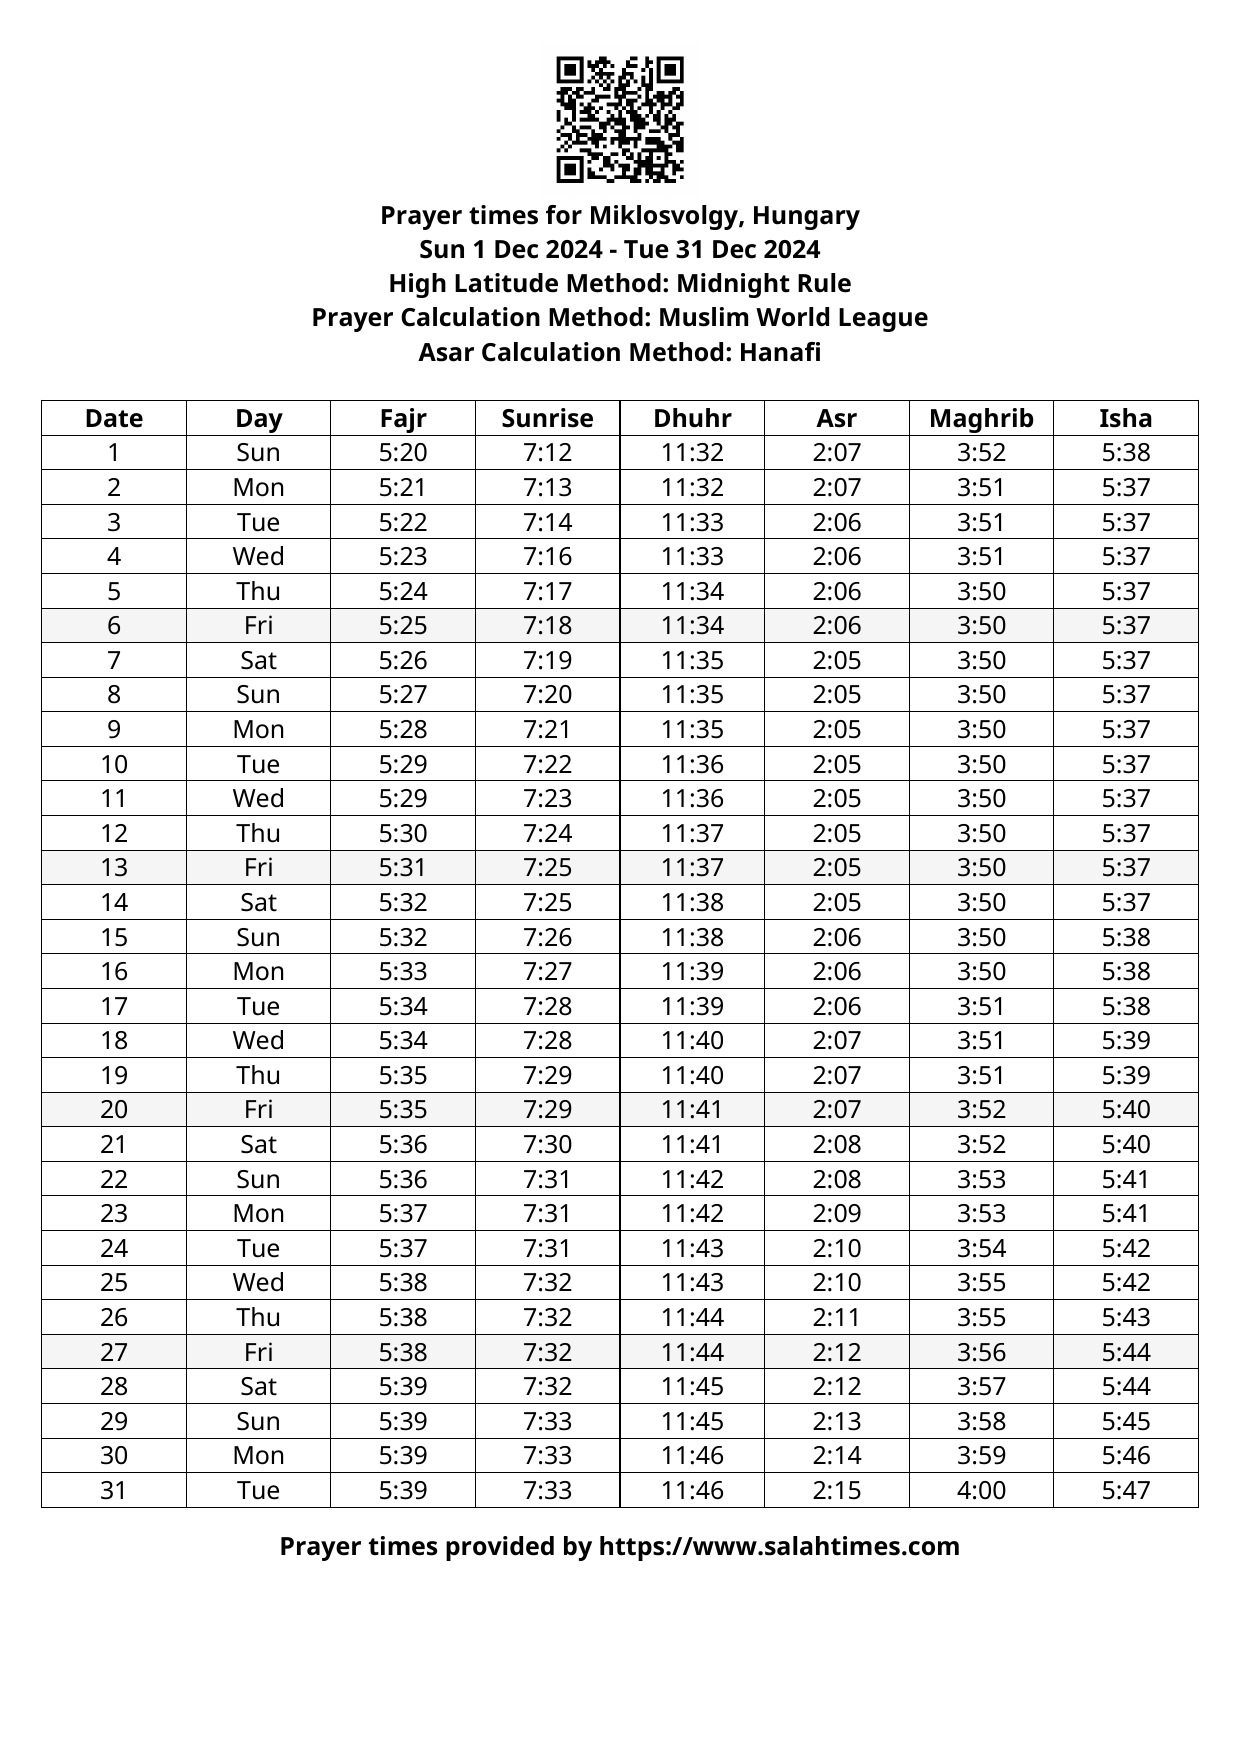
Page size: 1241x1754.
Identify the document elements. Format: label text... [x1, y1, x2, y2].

table_cell 5:37 [1054, 643, 1198, 677]
table_header Isha [1054, 401, 1198, 434]
table_cell 2:06 [765, 920, 909, 953]
table_cell Mon [187, 1196, 330, 1230]
table_cell Sun [187, 1404, 330, 1437]
table_cell Wed [187, 781, 330, 815]
table_cell 2 [42, 470, 186, 504]
table_cell 3:50 [910, 747, 1053, 780]
table_cell 2:12 [765, 1369, 909, 1403]
table_cell 16 [42, 954, 186, 988]
table_cell 5:34 [331, 989, 475, 1022]
table_cell 5:39 [331, 1473, 475, 1507]
table_cell 5:37 [1054, 747, 1198, 780]
table_cell 2:10 [765, 1266, 909, 1299]
table_cell Tue [187, 505, 330, 538]
table_cell 3:51 [910, 539, 1053, 573]
table_cell 5:37 [331, 1196, 475, 1230]
table_cell 3:51 [910, 470, 1053, 504]
table_cell Sun [187, 920, 330, 953]
table_cell 3:50 [910, 816, 1053, 849]
table_cell 12 [42, 816, 186, 849]
table_cell Fri [187, 1093, 330, 1126]
table_header Day [187, 401, 330, 434]
table_cell Fri [187, 1335, 330, 1368]
table_cell 5:38 [331, 1266, 475, 1299]
table_cell 27 [42, 1335, 186, 1368]
table_cell 7:30 [476, 1127, 619, 1161]
table_cell 2:06 [765, 989, 909, 1022]
table_header Asr [765, 401, 909, 434]
table_cell Sun [187, 1162, 330, 1195]
table_cell 5:38 [331, 1300, 475, 1334]
table_cell 5:38 [1054, 920, 1198, 953]
table_cell 5:32 [331, 920, 475, 953]
table_cell 11:37 [621, 851, 764, 884]
table_cell 5:44 [1054, 1335, 1198, 1368]
table_cell 11:40 [621, 1058, 764, 1092]
table_cell 7:24 [476, 816, 619, 849]
table_cell 5:22 [331, 505, 475, 538]
table_cell 3:50 [910, 954, 1053, 988]
table_cell 11:35 [621, 643, 764, 677]
table_cell 5:26 [331, 643, 475, 677]
table_cell 5:39 [331, 1404, 475, 1437]
table_cell 7 [42, 643, 186, 677]
table_cell 3:51 [910, 1058, 1053, 1092]
table_cell 10 [42, 747, 186, 780]
table_cell Thu [187, 1300, 330, 1334]
table_cell 5:37 [1054, 609, 1198, 642]
table_cell 23 [42, 1196, 186, 1230]
table_header Fajr [331, 401, 475, 434]
table_cell 2:05 [765, 816, 909, 849]
table_cell 7:31 [476, 1231, 619, 1264]
table_cell 3:50 [910, 851, 1053, 884]
table_cell 3:50 [910, 781, 1053, 815]
table_cell 5:38 [1054, 989, 1198, 1022]
table_cell 11:40 [621, 1024, 764, 1057]
table_cell 2:05 [765, 885, 909, 919]
table_cell 15 [42, 920, 186, 953]
table_cell Tue [187, 747, 330, 780]
table_cell 5:39 [331, 1369, 475, 1403]
table_cell Sat [187, 1127, 330, 1161]
table_cell 11:42 [621, 1196, 764, 1230]
table_cell 7:31 [476, 1162, 619, 1195]
table_cell 3:59 [910, 1439, 1053, 1472]
table_cell Thu [187, 816, 330, 849]
table_cell 7:32 [476, 1369, 619, 1403]
table_cell 4 [42, 539, 186, 573]
table_cell 11:43 [621, 1266, 764, 1299]
table_cell 31 [42, 1473, 186, 1507]
table_cell 7:33 [476, 1439, 619, 1472]
table_cell 5:37 [1054, 781, 1198, 815]
table_cell 7:22 [476, 747, 619, 780]
table_cell 2:12 [765, 1335, 909, 1368]
table_cell 2:06 [765, 539, 909, 573]
table_cell 5:38 [1054, 954, 1198, 988]
table_cell 3 [42, 505, 186, 538]
table_cell 11:46 [621, 1473, 764, 1507]
table_cell 11:38 [621, 920, 764, 953]
table_cell 22 [42, 1162, 186, 1195]
table_cell 7:21 [476, 712, 619, 746]
table_cell 11:32 [621, 436, 764, 469]
table_cell 11:46 [621, 1439, 764, 1472]
table_cell 3:53 [910, 1196, 1053, 1230]
table_cell 7:32 [476, 1266, 619, 1299]
table_cell 3:50 [910, 643, 1053, 677]
table_cell 5:44 [1054, 1369, 1198, 1403]
table_cell 5:37 [1054, 678, 1198, 711]
table_cell 11:35 [621, 678, 764, 711]
table_cell 11:39 [621, 954, 764, 988]
table_cell 19 [42, 1058, 186, 1092]
table_cell 5:40 [1054, 1093, 1198, 1126]
text Prayer Calculation Method: Muslim World League [42, 300, 1198, 334]
table_cell 7:32 [476, 1300, 619, 1334]
table_cell 7:18 [476, 609, 619, 642]
table_cell 5:45 [1054, 1404, 1198, 1437]
table_cell 3:58 [910, 1404, 1053, 1437]
table_cell 5:31 [331, 851, 475, 884]
table_cell 7:27 [476, 954, 619, 988]
table_cell 7:16 [476, 539, 619, 573]
table_cell 5:35 [331, 1058, 475, 1092]
table_cell 5:24 [331, 574, 475, 607]
table_cell 5:41 [1054, 1196, 1198, 1230]
table_cell 11:32 [621, 470, 764, 504]
table_cell Wed [187, 539, 330, 573]
table_cell 5:43 [1054, 1300, 1198, 1334]
table_cell 11:44 [621, 1335, 764, 1368]
table_cell 11 [42, 781, 186, 815]
text High Latitude Method: Midnight Rule [42, 266, 1198, 300]
table_cell 5:37 [1054, 816, 1198, 849]
table_cell 5:37 [1054, 539, 1198, 573]
table_cell 11:37 [621, 816, 764, 849]
table_cell 11:33 [621, 539, 764, 573]
table_cell 30 [42, 1439, 186, 1472]
table_cell 2:09 [765, 1196, 909, 1230]
table_cell 2:08 [765, 1127, 909, 1161]
table_cell Mon [187, 954, 330, 988]
table_cell 5:42 [1054, 1266, 1198, 1299]
table_cell 3:57 [910, 1369, 1053, 1403]
table_cell 7:28 [476, 1024, 619, 1057]
table_cell Sat [187, 885, 330, 919]
table_cell Mon [187, 470, 330, 504]
table_cell Wed [187, 1266, 330, 1299]
table_cell 2:10 [765, 1231, 909, 1264]
table_cell 5:35 [331, 1093, 475, 1126]
table_cell 7:14 [476, 505, 619, 538]
table_cell Thu [187, 574, 330, 607]
table_cell 5:20 [331, 436, 475, 469]
table_cell 3:50 [910, 574, 1053, 607]
table_cell 7:17 [476, 574, 619, 607]
table_cell Tue [187, 989, 330, 1022]
table_cell 3:52 [910, 436, 1053, 469]
table_cell 2:07 [765, 436, 909, 469]
table_cell 5:32 [331, 885, 475, 919]
table_cell 11:41 [621, 1127, 764, 1161]
table_cell 3:53 [910, 1162, 1053, 1195]
table_cell 3:52 [910, 1127, 1053, 1161]
table_cell 7:26 [476, 920, 619, 953]
table_header Dhuhr [621, 401, 764, 434]
table_cell 5 [42, 574, 186, 607]
table_cell 5:46 [1054, 1439, 1198, 1472]
table_cell Sat [187, 1369, 330, 1403]
table_cell 7:12 [476, 436, 619, 469]
table_cell 5:38 [331, 1335, 475, 1368]
table_cell 5:37 [331, 1231, 475, 1264]
table_cell 5:37 [1054, 470, 1198, 504]
table_cell 2:08 [765, 1162, 909, 1195]
table_cell 7:29 [476, 1058, 619, 1092]
table_cell 2:05 [765, 781, 909, 815]
table_cell 5:23 [331, 539, 475, 573]
table_cell 26 [42, 1300, 186, 1334]
table_cell 2:06 [765, 505, 909, 538]
table_cell 2:13 [765, 1404, 909, 1437]
table_cell 7:25 [476, 885, 619, 919]
table_cell 5:37 [1054, 885, 1198, 919]
table_cell 28 [42, 1369, 186, 1403]
table_cell 7:33 [476, 1404, 619, 1437]
table_cell 11:42 [621, 1162, 764, 1195]
table_cell 11:34 [621, 609, 764, 642]
table_cell 5:25 [331, 609, 475, 642]
table_cell Mon [187, 712, 330, 746]
table_cell 5:37 [1054, 712, 1198, 746]
table_cell 7:25 [476, 851, 619, 884]
table_cell 11:41 [621, 1093, 764, 1126]
table_cell Sun [187, 678, 330, 711]
table_cell 7:28 [476, 989, 619, 1022]
table_cell 5:28 [331, 712, 475, 746]
table_cell 7:32 [476, 1335, 619, 1368]
table_cell 11:38 [621, 885, 764, 919]
table_cell 7:31 [476, 1196, 619, 1230]
table_cell 7:20 [476, 678, 619, 711]
table_cell 2:14 [765, 1439, 909, 1472]
table_cell Tue [187, 1473, 330, 1507]
picture [542, 41, 699, 198]
table_cell 1 [42, 436, 186, 469]
table_cell 3:55 [910, 1300, 1053, 1334]
table_cell 11:34 [621, 574, 764, 607]
table_cell 2:05 [765, 712, 909, 746]
text Prayer times for Miklosvolgy, Hungary [42, 198, 1198, 232]
table_cell 5:21 [331, 470, 475, 504]
table_cell 7:33 [476, 1473, 619, 1507]
table_cell 3:51 [910, 989, 1053, 1022]
table_cell 11:45 [621, 1404, 764, 1437]
table_header Sunrise [476, 401, 619, 434]
table_cell 2:15 [765, 1473, 909, 1507]
table_cell 5:36 [331, 1127, 475, 1161]
table_cell 5:36 [331, 1162, 475, 1195]
table_cell 2:05 [765, 851, 909, 884]
table_cell 11:45 [621, 1369, 764, 1403]
table_cell 5:39 [331, 1439, 475, 1472]
table_cell 5:33 [331, 954, 475, 988]
table_cell 3:51 [910, 1024, 1053, 1057]
table_cell 5:39 [1054, 1024, 1198, 1057]
table_cell 5:37 [1054, 574, 1198, 607]
table_cell 6 [42, 609, 186, 642]
table_cell 18 [42, 1024, 186, 1057]
table_cell 11:33 [621, 505, 764, 538]
table_cell 29 [42, 1404, 186, 1437]
table_cell 25 [42, 1266, 186, 1299]
table_cell 17 [42, 989, 186, 1022]
table_cell 5:34 [331, 1024, 475, 1057]
table_cell 3:50 [910, 920, 1053, 953]
table_cell 5:37 [1054, 851, 1198, 884]
table_cell 7:13 [476, 470, 619, 504]
table_cell 3:50 [910, 609, 1053, 642]
table_cell 2:07 [765, 470, 909, 504]
table_cell 5:29 [331, 781, 475, 815]
table_cell 5:38 [1054, 436, 1198, 469]
table_cell 3:56 [910, 1335, 1053, 1368]
table_cell 7:23 [476, 781, 619, 815]
table_cell 13 [42, 851, 186, 884]
table_cell 3:55 [910, 1266, 1053, 1299]
table_cell 11:35 [621, 712, 764, 746]
table_cell 11:44 [621, 1300, 764, 1334]
table_cell 5:41 [1054, 1162, 1198, 1195]
table_cell 2:07 [765, 1024, 909, 1057]
table_cell 2:05 [765, 643, 909, 677]
table_cell 20 [42, 1093, 186, 1126]
table_cell 5:30 [331, 816, 475, 849]
table_header Maghrib [910, 401, 1053, 434]
table_cell 11:36 [621, 781, 764, 815]
table_cell 3:52 [910, 1093, 1053, 1126]
table_cell 7:19 [476, 643, 619, 677]
table_cell 2:05 [765, 678, 909, 711]
table_cell 3:50 [910, 885, 1053, 919]
table_cell 5:29 [331, 747, 475, 780]
table_cell 11:43 [621, 1231, 764, 1264]
table_cell 2:06 [765, 609, 909, 642]
table_cell 5:47 [1054, 1473, 1198, 1507]
table_cell 11:39 [621, 989, 764, 1022]
table_cell 5:39 [1054, 1058, 1198, 1092]
table_cell 8 [42, 678, 186, 711]
table_cell 5:27 [331, 678, 475, 711]
table_cell 2:07 [765, 1093, 909, 1126]
table_cell 2:06 [765, 574, 909, 607]
table_cell 5:40 [1054, 1127, 1198, 1161]
table_cell 3:51 [910, 505, 1053, 538]
text Prayer times provided by https://www.salahtimes.com [42, 1528, 1198, 1563]
table_cell 14 [42, 885, 186, 919]
table_cell Fri [187, 851, 330, 884]
table_cell 3:50 [910, 712, 1053, 746]
table_cell Sun [187, 436, 330, 469]
table_cell 2:07 [765, 1058, 909, 1092]
table_cell Fri [187, 609, 330, 642]
table_cell Wed [187, 1024, 330, 1057]
table_cell 5:37 [1054, 505, 1198, 538]
table_cell Tue [187, 1231, 330, 1264]
text Sun 1 Dec 2024 - Tue 31 Dec 2024 [42, 232, 1198, 266]
table_cell 2:05 [765, 747, 909, 780]
table_cell 2:06 [765, 954, 909, 988]
table_cell 3:50 [910, 678, 1053, 711]
table_cell 5:42 [1054, 1231, 1198, 1264]
table_cell 4:00 [910, 1473, 1053, 1507]
table_header Date [42, 401, 186, 434]
table_cell 3:54 [910, 1231, 1053, 1264]
text Asar Calculation Method: Hanafi [42, 334, 1198, 368]
table_cell 24 [42, 1231, 186, 1264]
table_cell Sat [187, 643, 330, 677]
table_cell 21 [42, 1127, 186, 1161]
table_cell Thu [187, 1058, 330, 1092]
table_cell 2:11 [765, 1300, 909, 1334]
table_cell 7:29 [476, 1093, 619, 1126]
table_cell 11:36 [621, 747, 764, 780]
table_cell 9 [42, 712, 186, 746]
table_cell Mon [187, 1439, 330, 1472]
